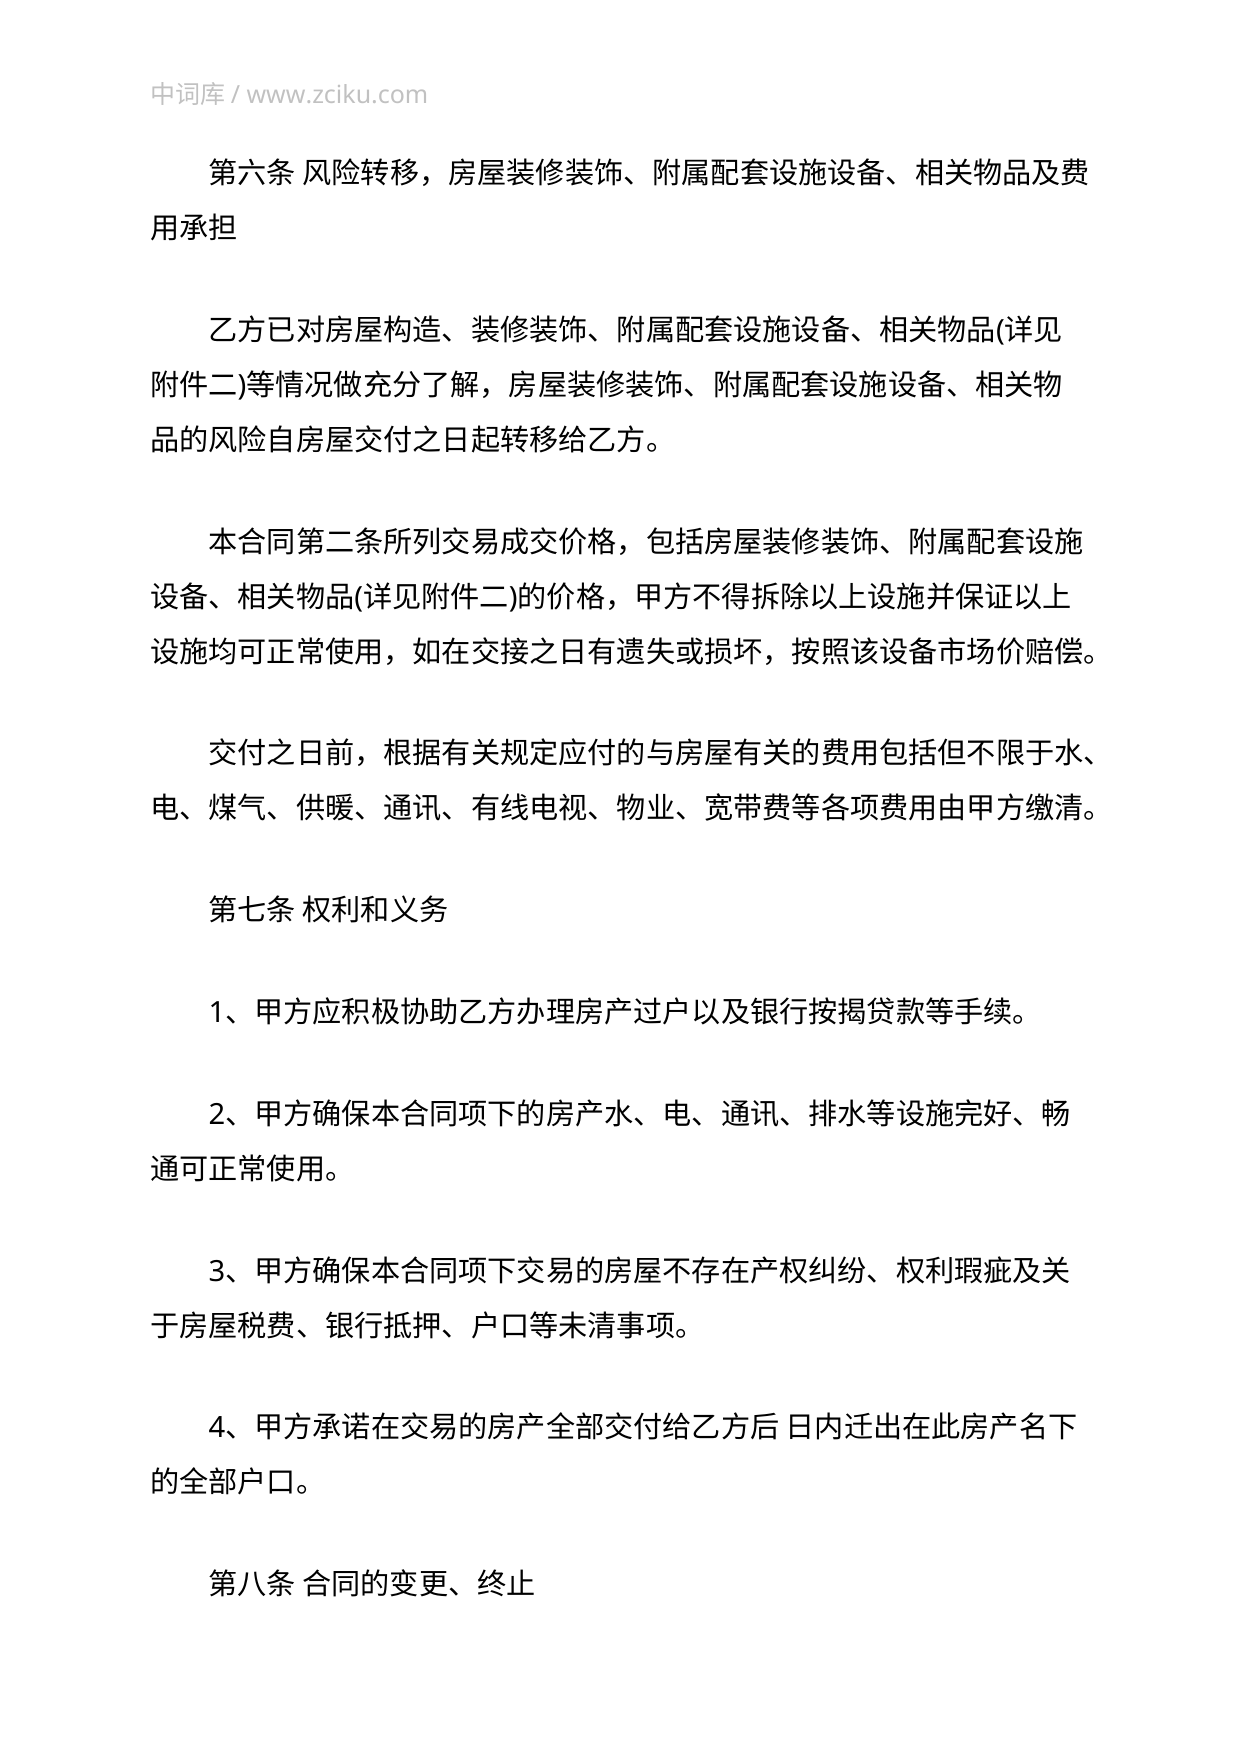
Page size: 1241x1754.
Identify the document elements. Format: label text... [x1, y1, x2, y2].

text 本合同第二条所列交易成交价格，包括房屋装修装饰、附属配套设施设备、相关物品(详见附件二)的价格，甲方不得拆除以上设施并保证以上设施均可正常使用，如在交接之日有遗失或损坏，按照该设备市场价赔偿。 [150, 518, 1090, 671]
text 第八条 合同的变更、终止 [150, 1561, 1090, 1603]
text 3、甲方确保本合同项下交易的房屋不存在产权纠纷、权利瑕疵及关于房屋税费、银行抵押、户口等未清事项。 [150, 1247, 1090, 1344]
text 乙方已对房屋构造、装修装饰、附属配套设施设备、相关物品(详见附件二)等情况做充分了解，房屋装修装饰、附属配套设施设备、相关物品的风险自房屋交付之日起转移给乙方。 [150, 307, 1090, 459]
text 2、甲方确保本合同项下的房产水、电、通讯、排水等设施完好、畅通可正常使用。 [150, 1091, 1090, 1188]
text 第六条 风险转移，房屋装修装饰、附属配套设施设备、相关物品及费用承担 [150, 150, 1090, 247]
text 1、甲方应积极协助乙方办理房产过户以及银行按揭贷款等手续。 [150, 988, 1090, 1031]
text 第七条 权利和义务 [150, 887, 1090, 929]
text 交付之日前，根据有关规定应付的与房屋有关的费用包括但不限于水、电、煤气、供暖、通讯、有线电视、物业、宽带费等各项费用由甲方缴清。 [150, 730, 1090, 827]
text 4、甲方承诺在交易的房产全部交付给乙方后 日内迁出在此房产名下的全部户口。 [150, 1404, 1090, 1501]
